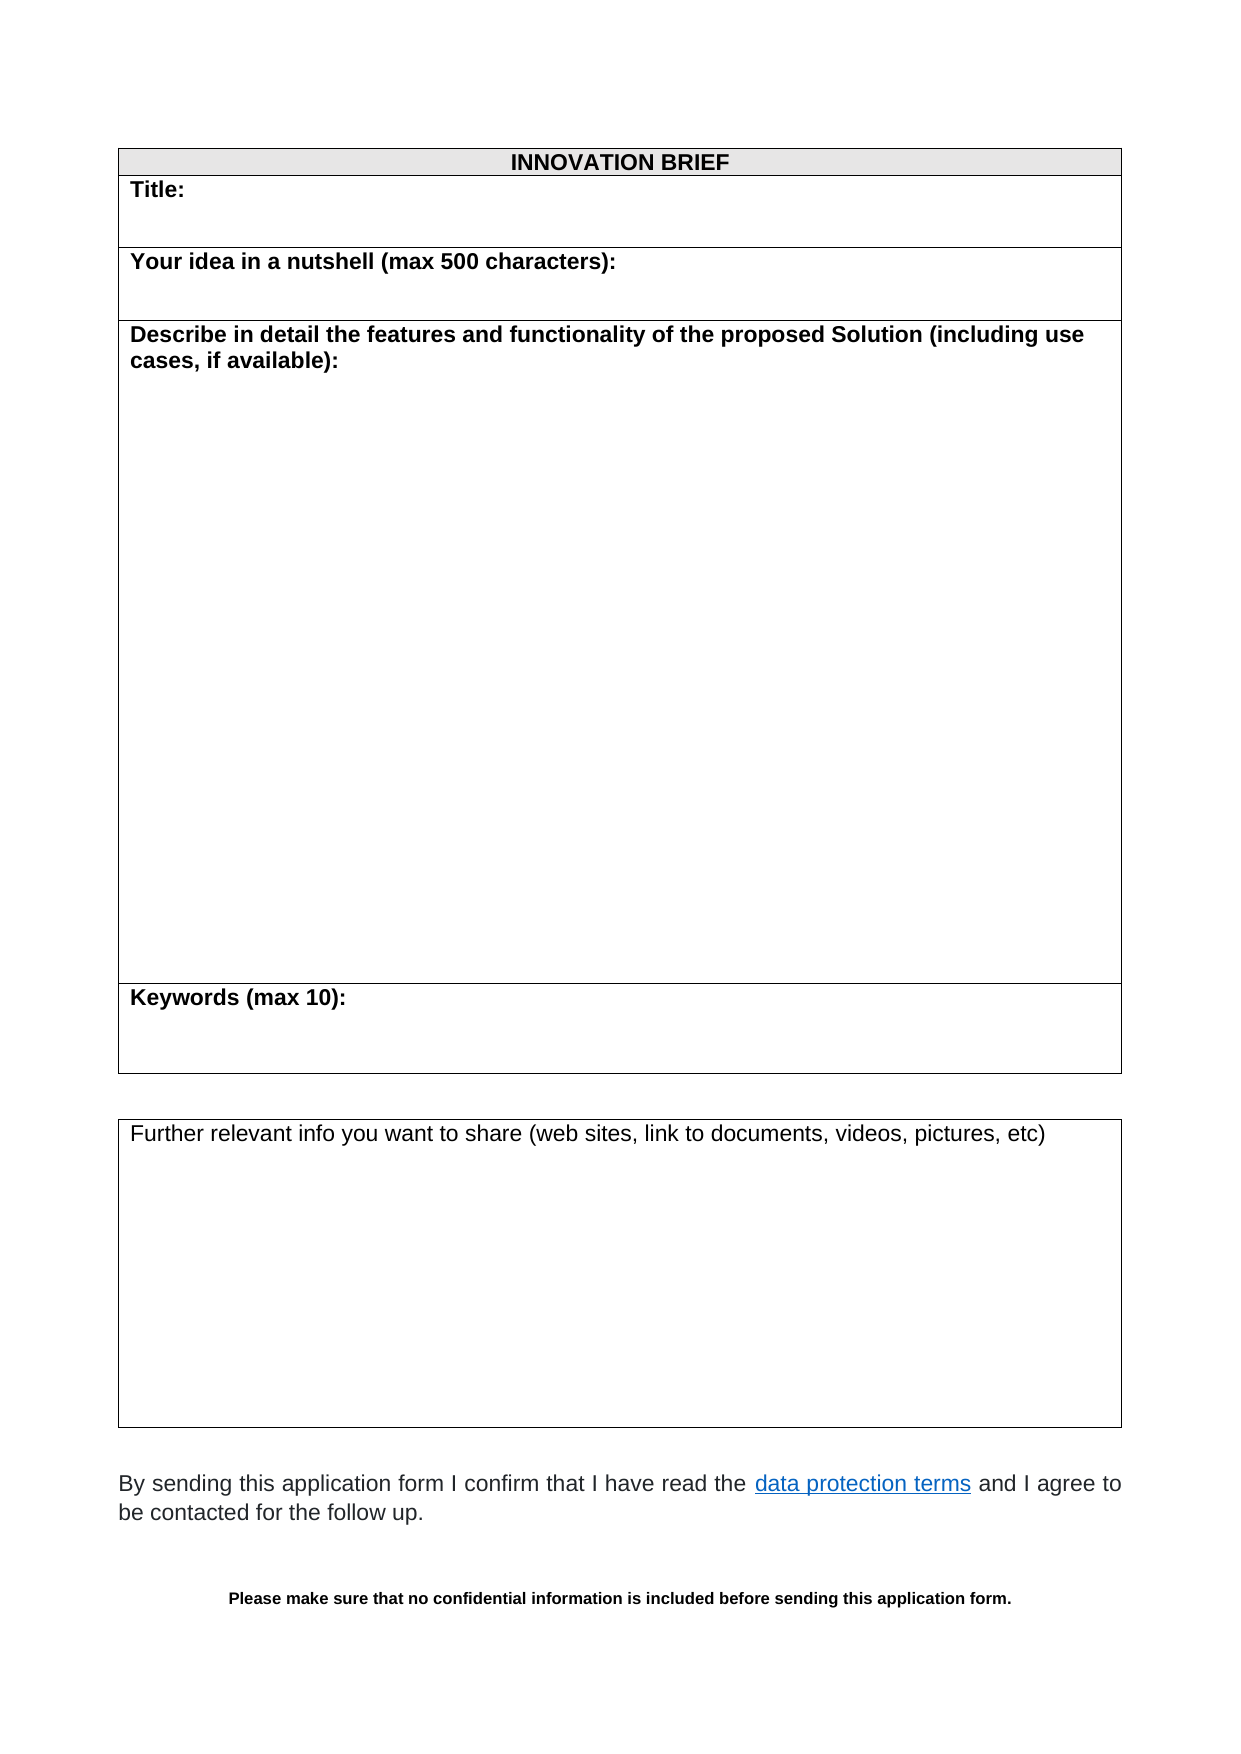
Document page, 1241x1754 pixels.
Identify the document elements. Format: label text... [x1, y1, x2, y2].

table_cell Keywords (max 10): [119, 984, 1121, 1073]
table_cell Describe in detail the features and functionality of the proposed Solution (including use cases, if available): [119, 321, 1121, 983]
text Please make sure that no confidential information is included before sending this application form. [118, 1589, 1122, 1608]
table_header Further relevant info you want to share (web sites, link to documents, videos, pictures, etc) [119, 1120, 1121, 1427]
table_header INNOVATION BRIEF [119, 149, 1121, 175]
text By sending this application form I confirm that I have read the data protection terms and I agree to be contacted for the follow up. [118, 1497, 1122, 1525]
table_cell Title: [119, 176, 1121, 247]
table_cell Your idea in a nutshell (max 500 characters): [119, 248, 1121, 320]
